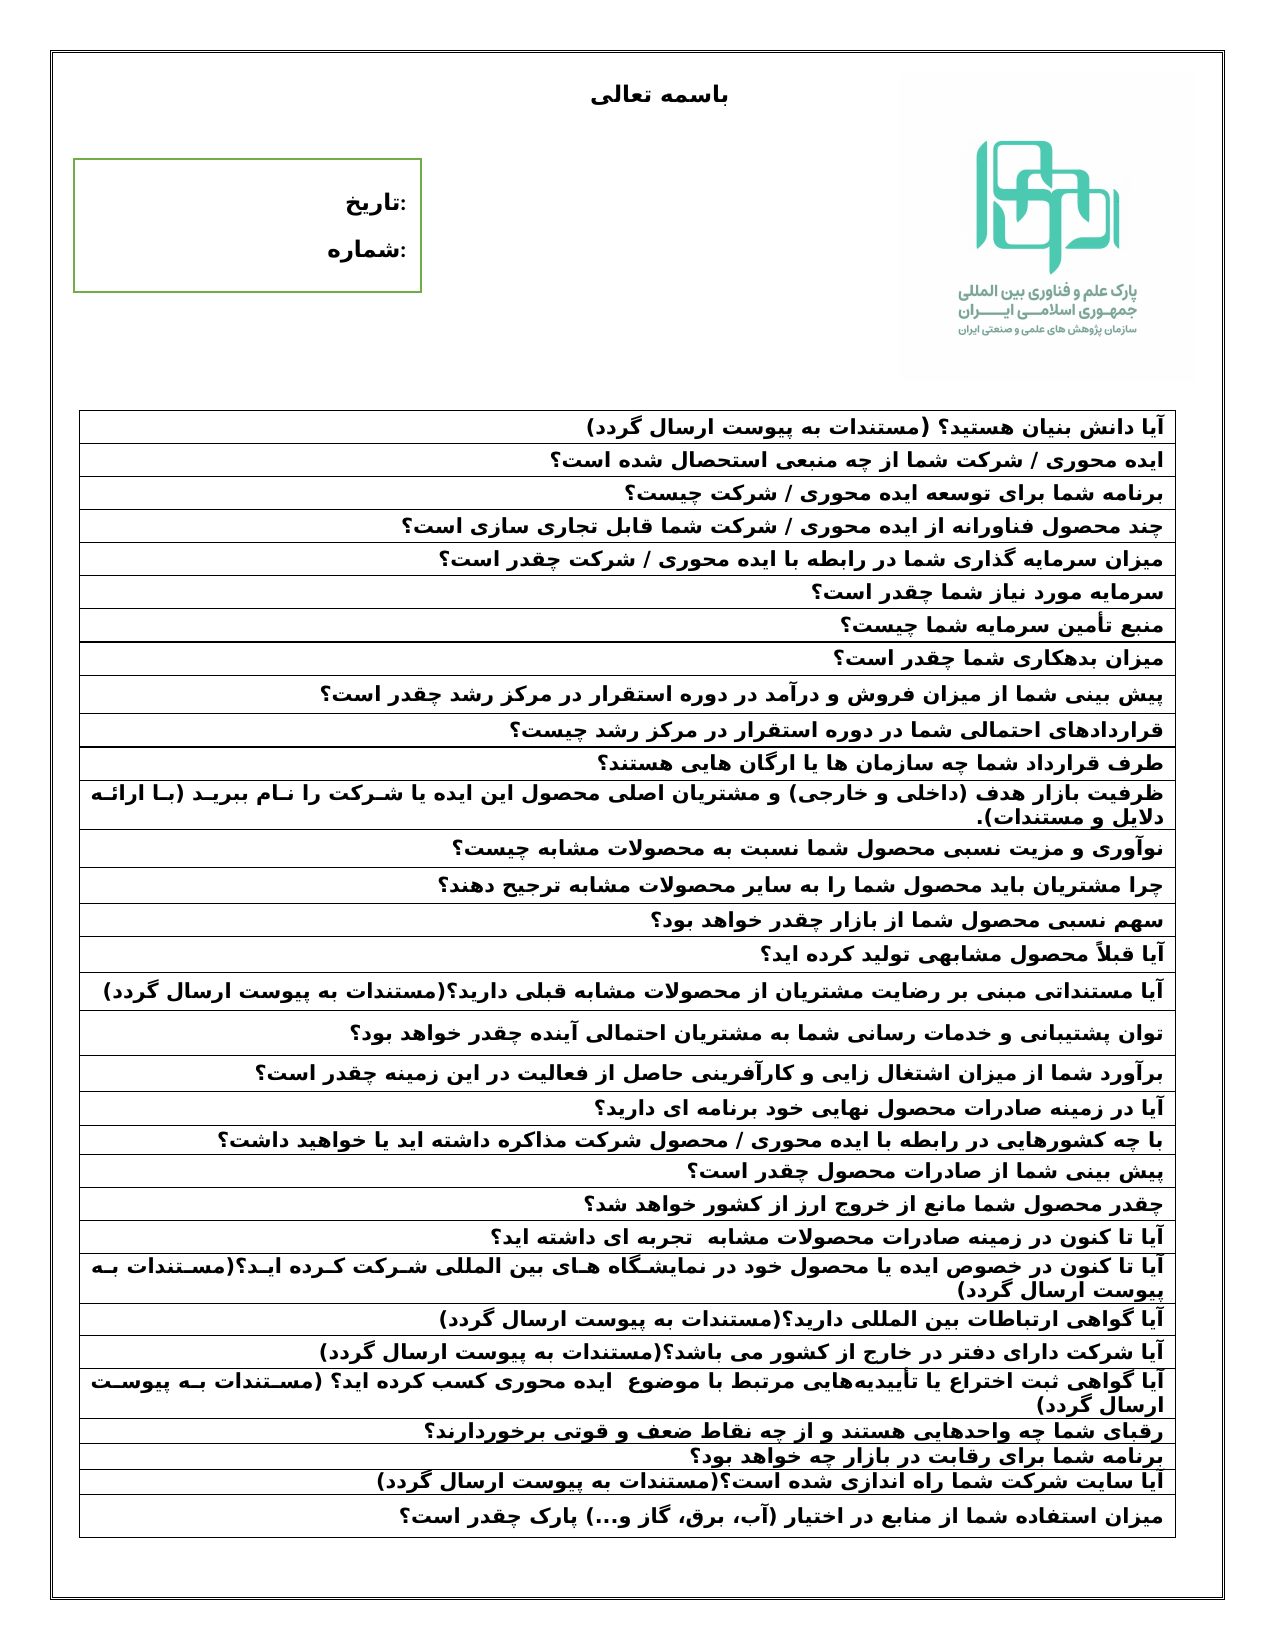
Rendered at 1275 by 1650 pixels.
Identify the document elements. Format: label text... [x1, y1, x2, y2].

table_cell چرا مشتریان باید محصول شما را به سایر محصولات مشابه ترجیح دهند؟ [80, 868, 1175, 903]
table_cell طرف قرارداد شما چه سازمان ها یا ارگان هایی هستند؟ [80, 748, 1175, 779]
table_cell میزان استفاده شما از منابع در اختیار (آب، برق، گاز و...) پارک چقدر است؟ [80, 1495, 1175, 1537]
table_cell نوآوری و مزیت نسبی محصول شما نسبت به محصولات مشابه چیست؟ [80, 830, 1175, 867]
table_cell ظرفیت بازار هدف (داخلی و خارجی) و مشتریان اصلی محصول این ایده یا شرکت را نام ببرید (با ارائه دلایل و مستندات). [80, 781, 1175, 829]
table_cell آیا قبلاً محصول مشابهی تولید کرده اید؟ [80, 937, 1175, 972]
table_cell سرمایه مورد نیاز شما چقدر است؟ [80, 576, 1175, 608]
table_cell پیش بینی شما از میزان فروش و درآمد در دوره استقرار در مرکز رشد چقدر است؟ [80, 676, 1175, 713]
table_cell چند محصول فناورانه از ایده محوری / شرکت شما قابل تجاری سازی است؟ [80, 510, 1175, 542]
picture [897, 73, 1197, 382]
table_cell چقدر محصول شما مانع از خروج ارز از کشور خواهد شد؟ [80, 1188, 1175, 1220]
table_cell میزان بدهکاری شما چقدر است؟ [80, 643, 1175, 674]
table_cell پیش بینی شما از صادرات محصول چقدر است؟ [80, 1155, 1175, 1187]
table_cell آیا شرکت دارای دفتر در خارج از کشور می باشد؟(مستندات به پیوست ارسال گردد) [80, 1336, 1175, 1368]
table_cell سهم نسبی محصول شما از بازار چقدر خواهد بود؟ [80, 904, 1175, 936]
table_cell آیا تا کنون در خصوص ایده یا محصول خود در نمایشگاه های بین المللی شرکت کرده اید؟(مستندات به پیوست ارسال گردد) [80, 1254, 1175, 1302]
table_cell توان پشتیبانی و خدمات رسانی شما به مشتریان احتمالی آینده چقدر خواهد بود؟ [80, 1011, 1175, 1055]
table_cell آیا گواهی ثبت اختراع یا تأییدیه‌هایی مرتبط با موضوع ایده محوری کسب کرده اید؟ (مستندات به پیوست ارسال گردد) [80, 1369, 1175, 1418]
table_cell قراردادهای احتمالی شما در دوره استقرار در مرکز رشد چیست؟ [80, 714, 1175, 746]
table_cell رقبای شما چه واحدهایی هستند و از چه نقاط ضعف و قوتی برخوردارند؟ [80, 1419, 1175, 1443]
table_cell ایده محوری / شرکت شما از چه منبعی استحصال شده است؟ [80, 444, 1175, 476]
table_cell برآورد شما از میزان اشتغال زایی و کارآفرینی حاصل از فعالیت در این زمینه چقدر است؟ [80, 1056, 1175, 1091]
table_cell با چه کشورهایی در رابطه با ایده محوری / محصول شرکت مذاکره داشته اید یا خواهید داشت؟ [80, 1126, 1175, 1154]
table_cell برنامه شما برای توسعه ایده محوری / شرکت چیست؟ [80, 477, 1175, 509]
table_cell آیا تا کنون در زمینه صادرات محصولات مشابه تجربه ای داشته اید؟ [80, 1221, 1175, 1253]
table_cell آیا سایت شرکت شما راه اندازی شده است؟(مستندات به پیوست ارسال گردد) [80, 1470, 1175, 1494]
table_cell آیا گواهی ارتباطات بین المللی دارید؟(مستندات به پیوست ارسال گردد) [80, 1304, 1175, 1335]
table_cell منبع تأمین سرمایه شما چیست؟ [80, 609, 1175, 641]
table_cell آیا مستنداتی مبنی بر رضایت مشتریان از محصولات مشابه قبلی دارید؟(مستندات به پیوست ارسال گردد) [80, 973, 1175, 1010]
table_cell میزان سرمایه گذاری شما در رابطه با ایده محوری / شرکت چقدر است؟ [80, 543, 1175, 575]
table_cell آیا دانش بنیان هستید؟ (مستندات به پیوست ارسال گردد) [80, 411, 1175, 443]
table_cell آیا در زمینه صادرات محصول نهایی خود برنامه ای دارید؟ [80, 1092, 1175, 1125]
table_cell برنامه شما برای رقابت در بازار چه خواهد بود؟ [80, 1444, 1175, 1468]
